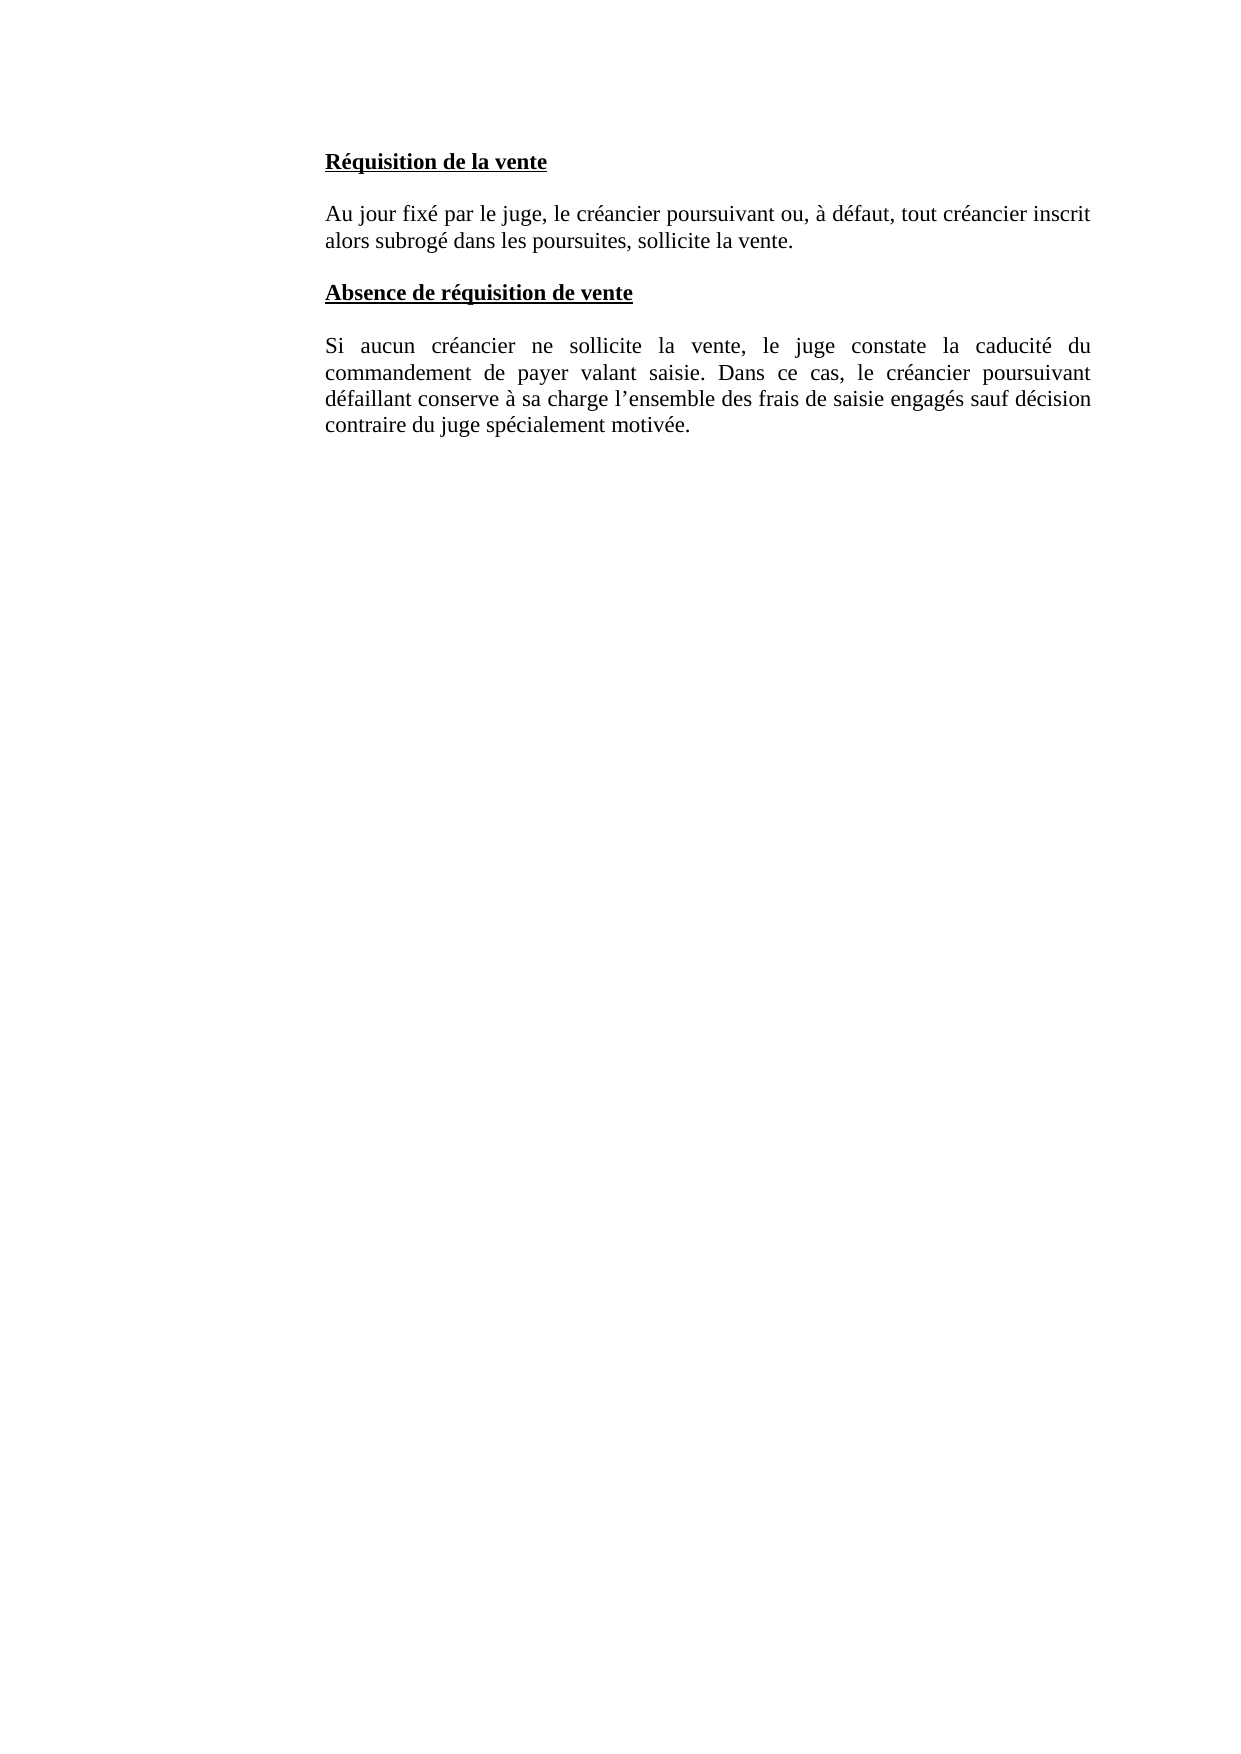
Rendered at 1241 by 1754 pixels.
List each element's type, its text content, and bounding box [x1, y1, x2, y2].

text Au jour fixé par le juge, le créancier poursuivant ou, à défaut, tout créancier inscrit alors subrogé dans les poursuites, sollicite la vente. [325, 200, 1092, 253]
text Réquisition de la vente [325, 148, 1092, 174]
text Si aucun créancier ne sollicite la vente, le juge constate la caducité du commandement de payer valant saisie. Dans ce cas, le créancier poursuivant défaillant conserve à sa charge l’ensemble des frais de saisie engagés sauf décision contraire du juge spécialement motivée. [325, 332, 1092, 438]
text Absence de réquisition de vente [325, 279, 1092, 306]
